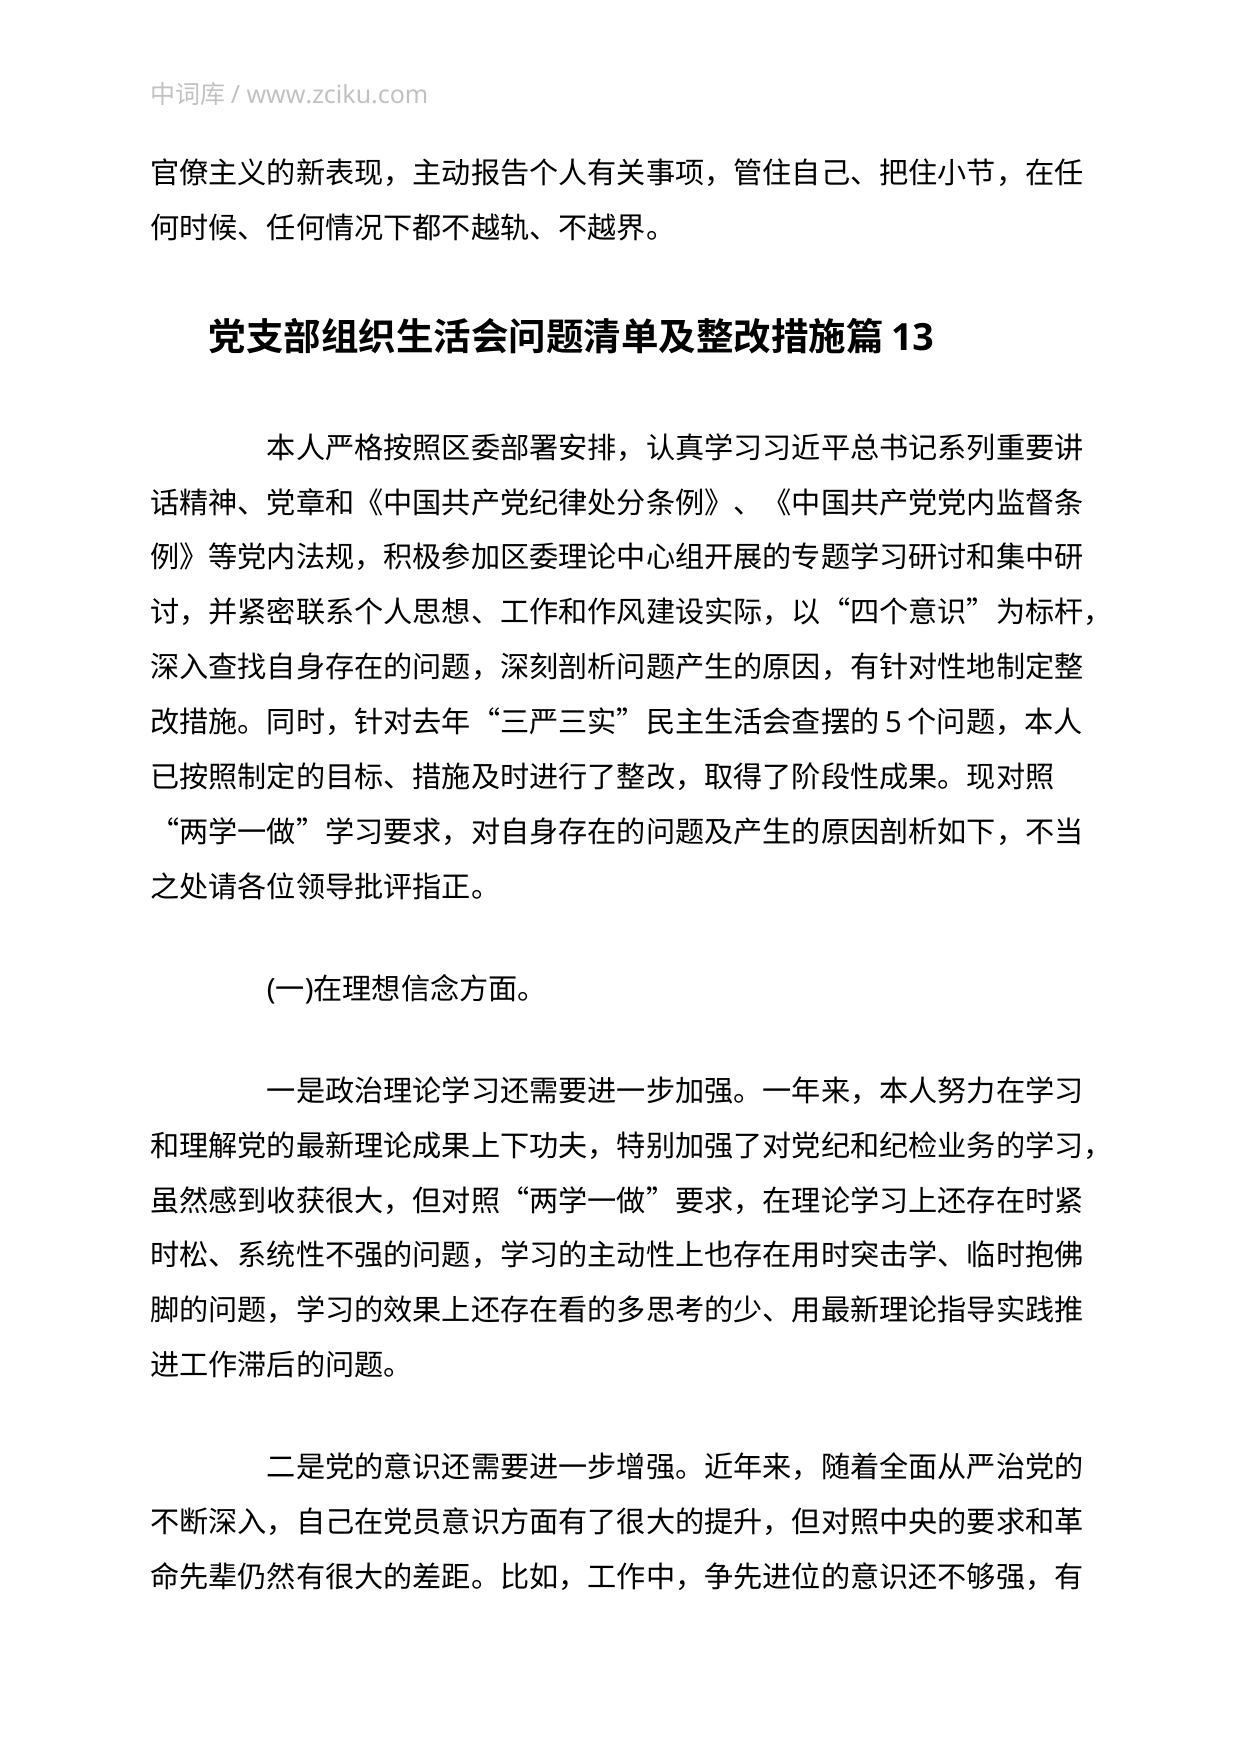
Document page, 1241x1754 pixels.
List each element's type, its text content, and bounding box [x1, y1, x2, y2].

text 一是政治理论学习还需要进一步加强。一年来，本人努力在学习和理解党的最新理论成果上下功夫，特别加强了对党纪和纪检业务的学习，虽然感到收获很大，但对照“两学一做”要求，在理论学习上还存在时紧时松、系统性不强的问题，学习的主动性上也存在用时突击学、临时抱佛脚的问题，学习的效果上还存在看的多思考的少、用最新理论指导实践推进工作滞后的问题。 [150, 1067, 1090, 1384]
text 党支部组织生活会问题清单及整改措施篇13 [150, 307, 1090, 361]
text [150, 150, 1090, 247]
text 本人严格按照区委部署安排，认真学习习近平总书记系列重要讲话精神、党章和《中国共产党纪律处分条例》、《中国共产党党内监督条例》等党内法规，积极参加区委理论中心组开展的专题学习研讨和集中研讨，并紧密联系个人思想、工作和作风建设实际，以“四个意识”为标杆，深入查找自身存在的问题，深刻剖析问题产生的原因，有针对性地制定整改措施。同时，针对去年“三严三实”民主生活会查摆的5个问题，本人已按照制定的目标、措施及时进行了整改，取得了阶段性成果。现对照“两学一做”学习要求，对自身存在的问题及产生的原因剖析如下，不当之处请各位领导批评指正。 [150, 424, 1090, 906]
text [150, 1443, 1090, 1596]
text (一)在理想信念方面。 [150, 965, 1090, 1008]
